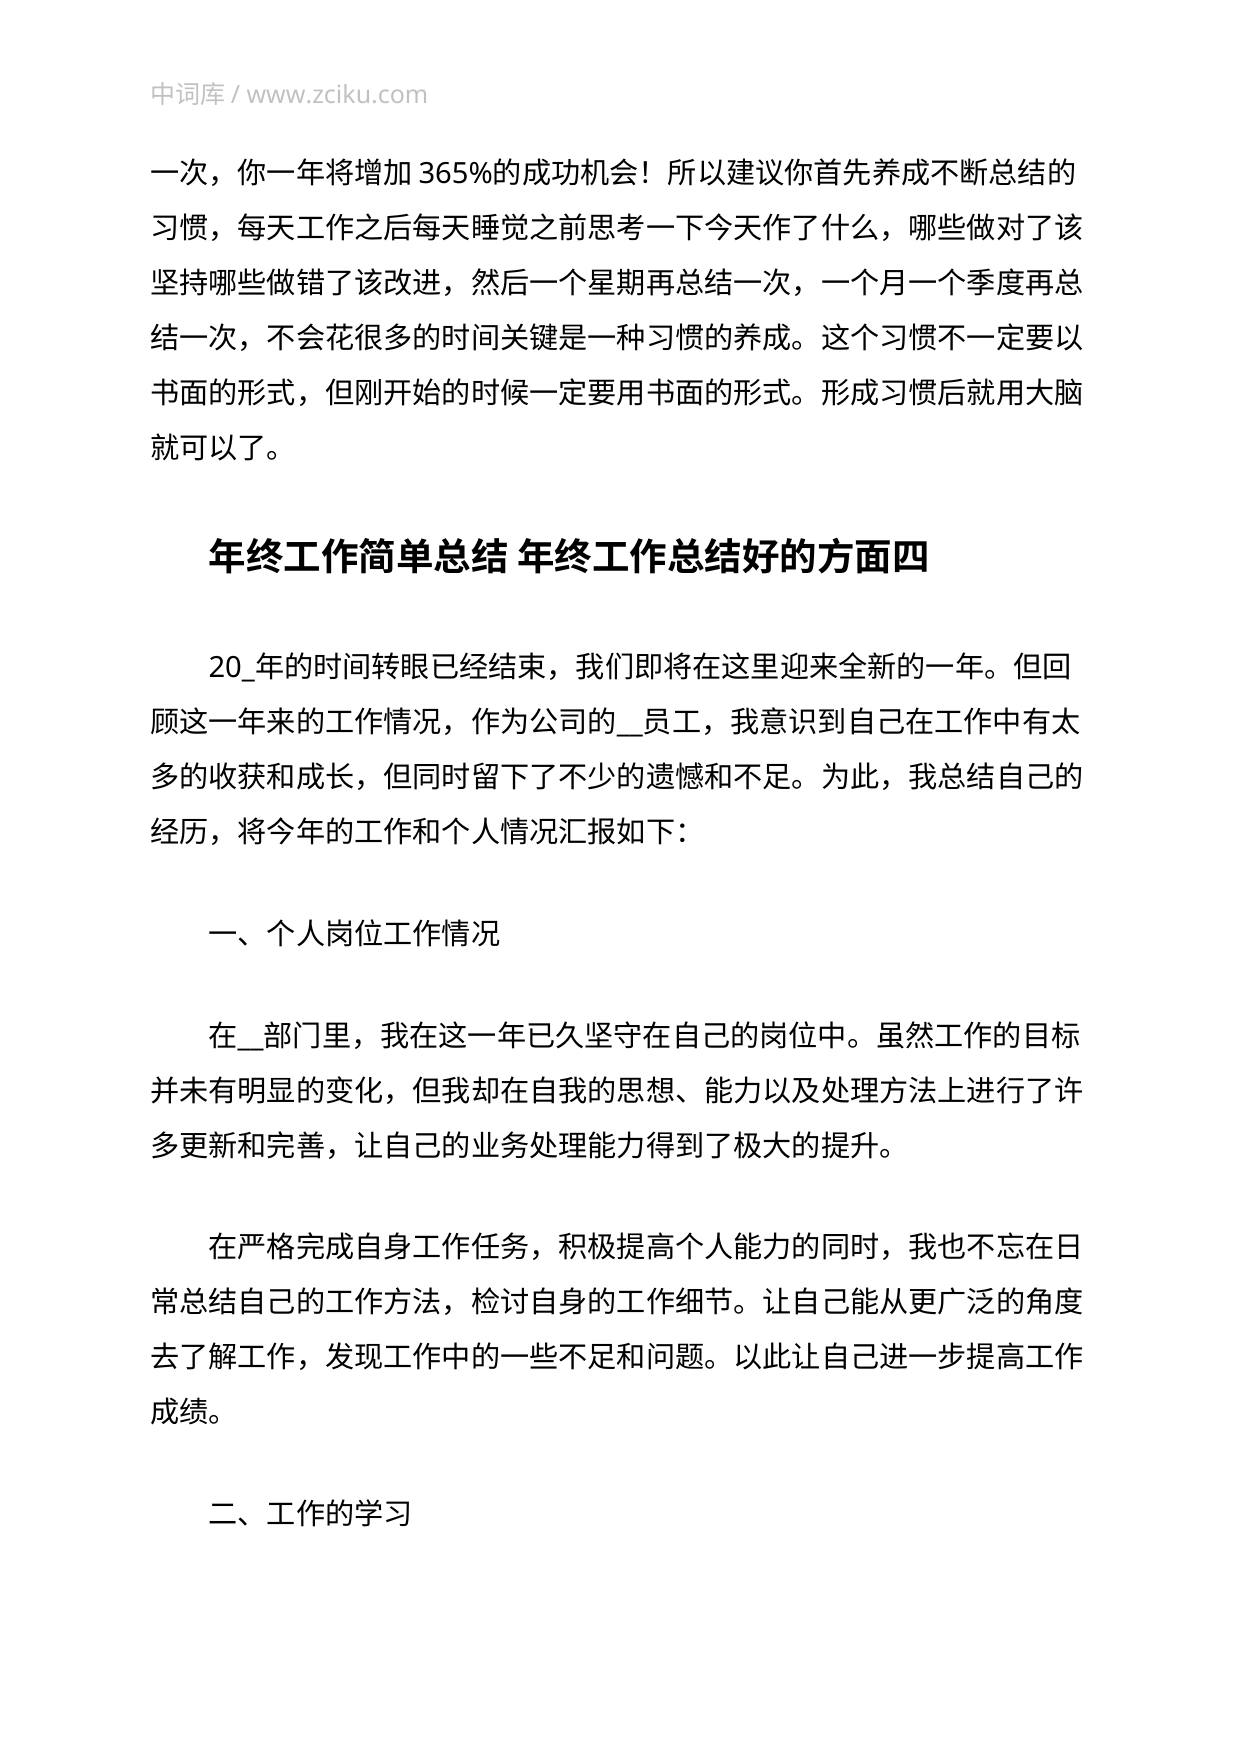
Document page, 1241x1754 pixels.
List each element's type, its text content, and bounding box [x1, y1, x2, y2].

text 二、工作的学习 [150, 1490, 1090, 1533]
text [150, 150, 1090, 467]
text 在__部门里，我在这一年已久坚守在自己的岗位中。虽然工作的目标并未有明显的变化，但我却在自我的思想、能力以及处理方法上进行了许多更新和完善，让自己的业务处理能力得到了极大的提升。 [150, 1012, 1090, 1164]
text 年终工作简单总结 年终工作总结好的方面四 [150, 526, 1090, 581]
text 一、个人岗位工作情况 [150, 910, 1090, 953]
text 在严格完成自身工作任务，积极提高个人能力的同时，我也不忘在日常总结自己的工作方法，检讨自身的工作细节。让自己能从更广泛的角度去了解工作，发现工作中的一些不足和问题。以此让自己进一步提高工作成绩。 [150, 1224, 1090, 1431]
text 20_年的时间转眼已经结束，我们即将在这里迎来全新的一年。但回顾这一年来的工作情况，作为公司的__员工，我意识到自己在工作中有太多的收获和成长，但同时留下了不少的遗憾和不足。为此，我总结自己的经历，将今年的工作和个人情况汇报如下： [150, 644, 1090, 851]
